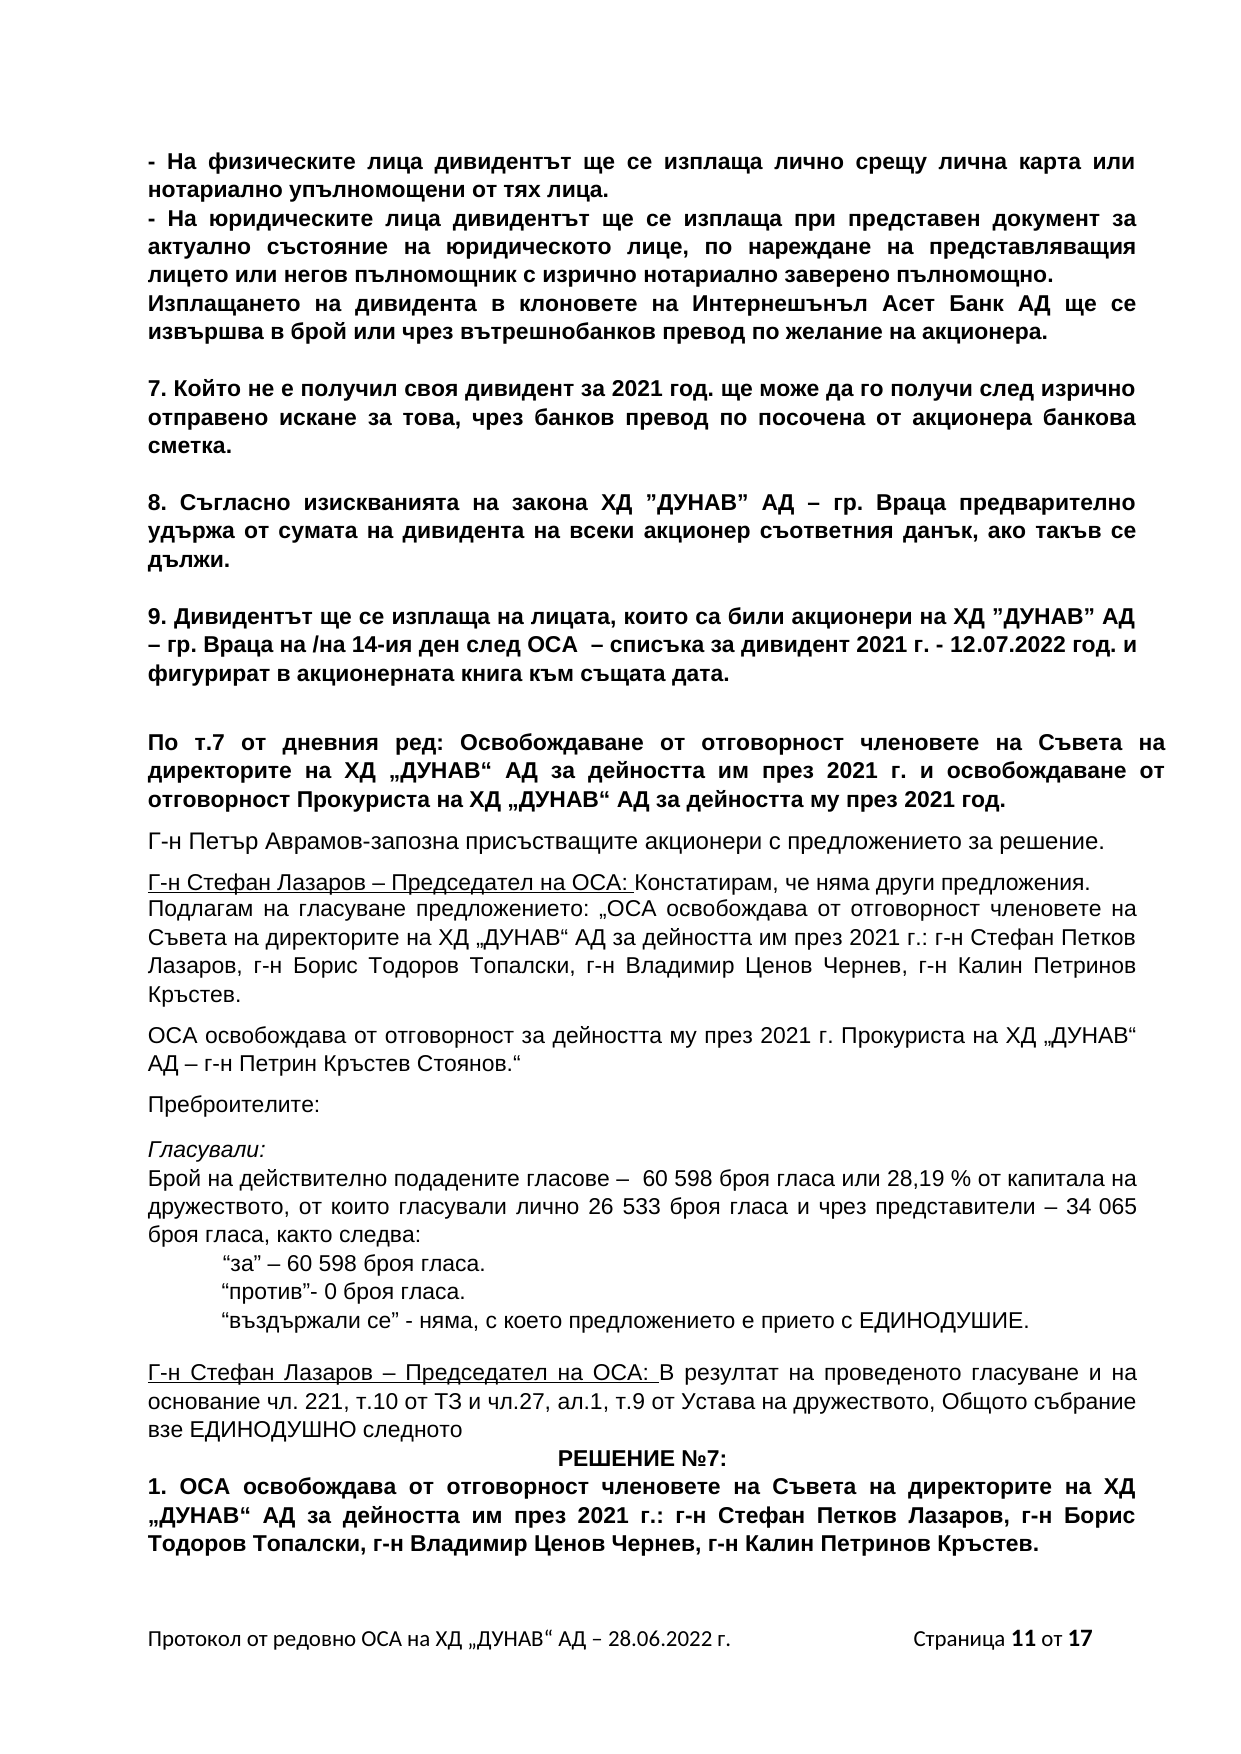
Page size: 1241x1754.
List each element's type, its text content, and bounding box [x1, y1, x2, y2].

text ОСА освобождава от отговорност за дейността му през 2021 г. Прокуриста на ХД „ДУНАВ“ АД – г-н Петрин Кръстев Стоянов.“ [148, 1022, 1137, 1076]
text Гласували: [148, 1136, 1137, 1162]
text 8. Съгласно изискванията на закона ХД ”ДУНАВ” АД – гр. Враца предварително удържа от сумата на дивидента на всеки акционер съответния данък, ако такъв се дължи. [148, 489, 1137, 572]
text РЕШЕНИЕ №7: [148, 1445, 1137, 1471]
text - На юридическите лица дивидентът ще се изплаща при представен документ за актуално състояние на юридическото лице, по нареждане на представляващия лицето или негов пълномощник с изрично нотариално заверено пълномощно. [148, 204, 1137, 288]
text Г-н Стефан Лазаров – Председател на ОСА: Констатирам, че няма други предложения. [148, 869, 1137, 895]
text По т.7 от дневния ред: Освобождаване от отговорност членовете на Съвета на директорите на ХД „ДУНАВ“ АД за дейността им през 2021 г. и освобождаване от отговорност Прокуриста на ХД „ДУНАВ“ АД за дейността му през 2021 год. [148, 729, 1167, 812]
text Подлагам на гласуване предложението: „ОСА освобождава от отговорност членовете на Съвета на директорите на ХД „ДУНАВ“ АД за дейността им през 2021 г.: г-н Стефан Петков Лазаров, г-н Борис Тодоров Топалски, г-н Владимир Ценов Чернев, г-н Калин Петринов Кръстев. [148, 895, 1137, 1007]
text Г-н Петър Аврамов-запозна присъстващите акционери с предложението за решение. [148, 827, 1167, 854]
text 7. Който не е получил своя дивидент за 2021 год. ще може да го получи след изрично отправено искане за това, чрез банков превод по посочена от акционера банкова сметка. [148, 375, 1137, 458]
text - На физическите лица дивидентът ще се изплаща лично срещу лична карта или нотариално упълномощени от тях лица. [148, 148, 1137, 202]
text “против”- 0 броя гласа. [148, 1278, 1137, 1304]
text “за” – 60 598 броя гласа. [148, 1250, 1137, 1276]
text “въздържали се” - няма, с което предложението е прието с ЕДИНОДУШИЕ. [148, 1307, 1137, 1333]
text Брой на действително подадените гласове – 60 598 броя гласа или 28,19 % от капитала на дружеството, от които гласували лично 26 533 броя гласа и чрез представители – 34 065 броя гласа, както следва: [148, 1164, 1137, 1248]
text 1. ОСА освобождава от отговорност членовете на Съвета на директорите на ХД „ДУНАВ“ АД за дейността им през 2021 г.: г-н Стефан Петков Лазаров, г-н Борис Тодоров Топалски, г-н Владимир Ценов Чернев, г-н Калин Петринов Кръстев. [148, 1473, 1137, 1556]
text Г-н Стефан Лазаров – Председател на ОСА: В резултат на проведеното гласуване и на основание чл. 221, т.10 от ТЗ и чл.27, ал.1, т.9 от Устава на дружеството, Общото събрание взе ЕДИНОДУШНО следното [148, 1359, 1137, 1443]
text Преброителите: [148, 1091, 1137, 1117]
text Изплащането на дивидента в клоновете на Интернешънъл Асет Банк АД ще се извършва в брой или чрез вътрешнобанков превод по желание на акционера. [148, 290, 1137, 344]
text 9. Дивидентът ще се изплаща на лицата, които са били акционери на ХД ”ДУНАВ” АД – гр. Враца на /на 14-ия ден след ОСА – списъка за дивидент 2021 г. - 12.07.2022 год. и фигурират в акционерната книга към същата дата. [148, 603, 1137, 686]
